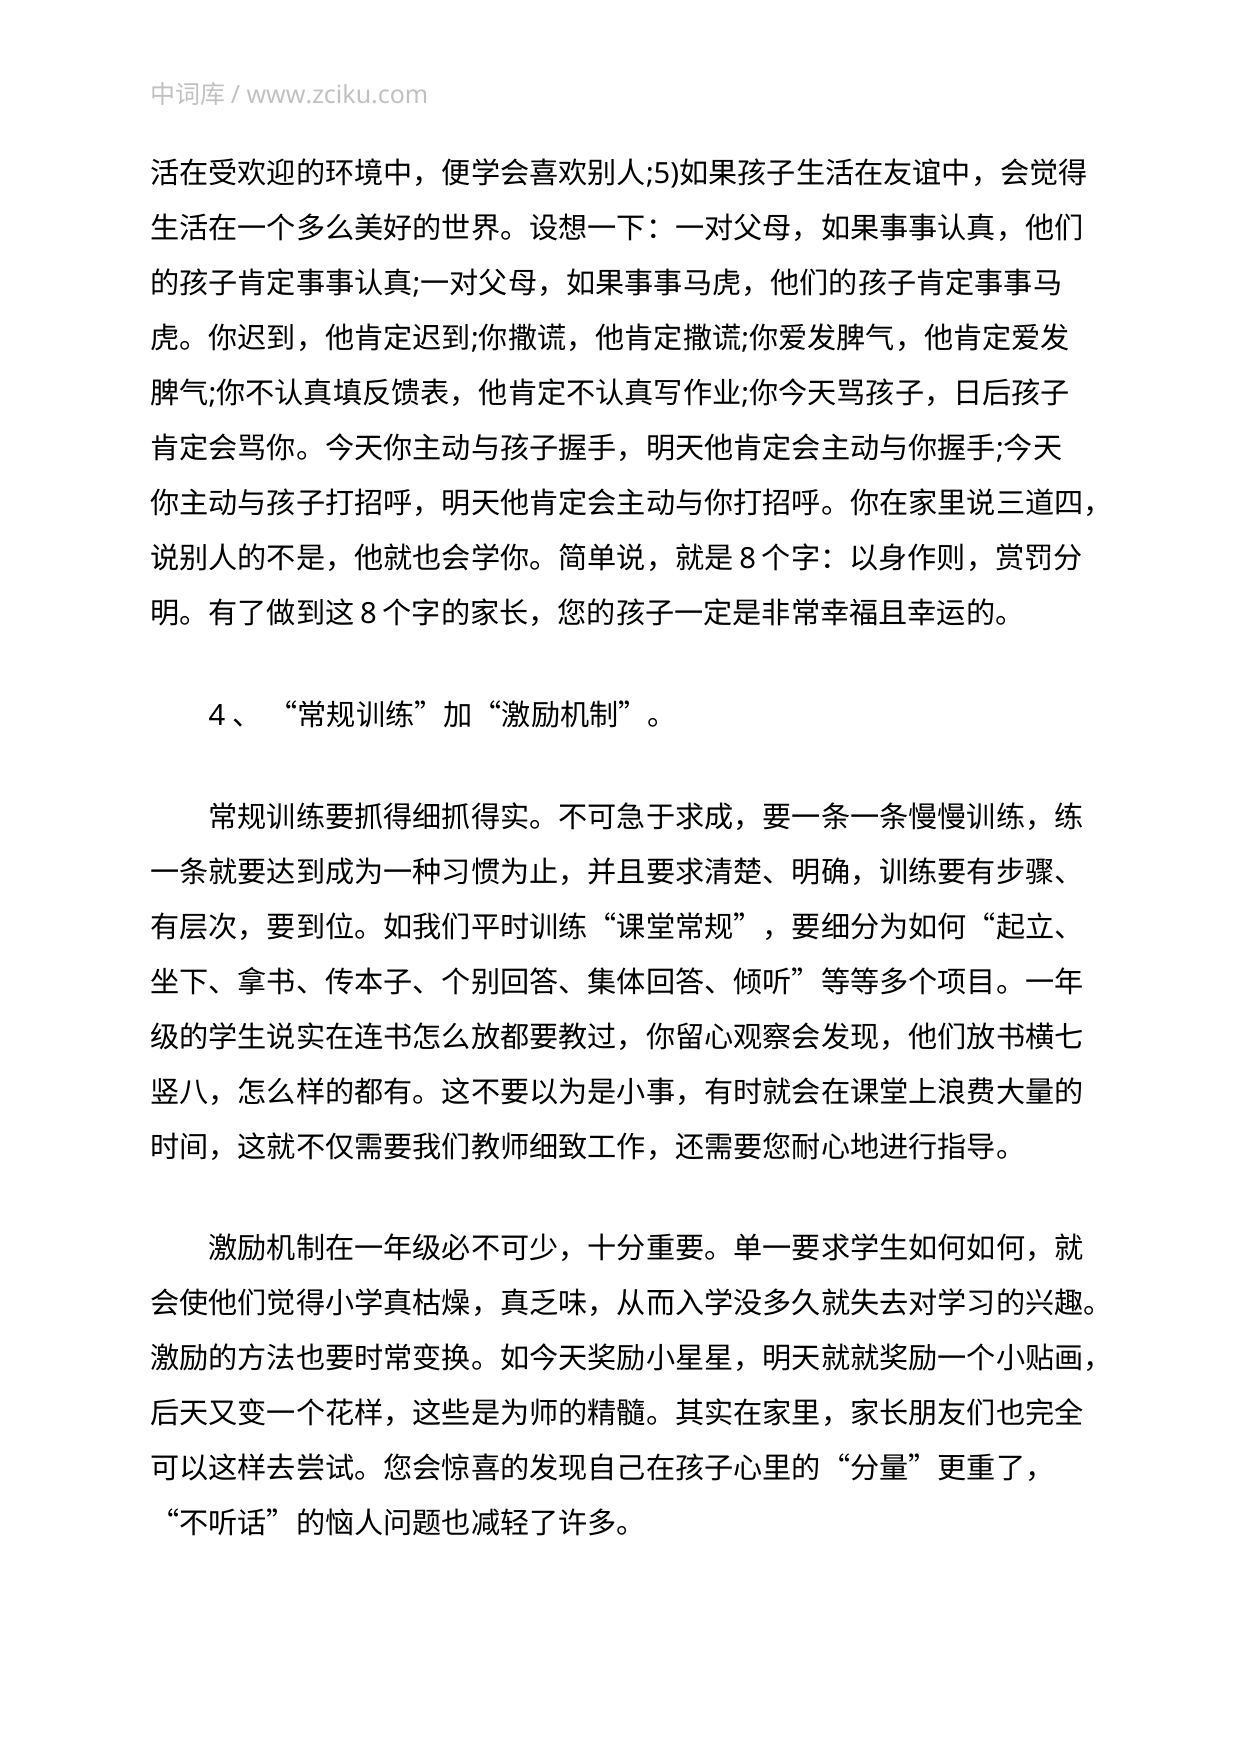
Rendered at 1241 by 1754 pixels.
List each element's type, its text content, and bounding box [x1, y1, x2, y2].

text 激励机制在一年级必不可少，十分重要。单一要求学生如何如何，就会使他们觉得小学真枯燥，真乏味，从而入学没多久就失去对学习的兴趣。激励的方法也要时常变换。如今天奖励小星星，明天就就奖励一个小贴画，后天又变一个花样，这些是为师的精髓。其实在家里，家长朋友们也完全可以这样去尝试。您会惊喜的发现自己在孩子心里的“分量”更重了，“不听话”的恼人问题也减轻了许多。 [150, 1225, 1090, 1542]
text 4 、 “常规训练”加“激励机制”。 [150, 692, 1090, 734]
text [150, 150, 1090, 632]
text 常规训练要抓得细抓得实。不可急于求成，要一条一条慢慢训练，练一条就要达到成为一种习惯为止，并且要求清楚、明确，训练要有步骤、有层次，要到位。如我们平时训练“课堂常规”，要细分为如何“起立、坐下、拿书、传本子、个别回答、集体回答、倾听”等等多个项目。一年级的学生说实在连书怎么放都要教过，你留心观察会发现，他们放书横七竖八，怎么样的都有。这不要以为是小事，有时就会在课堂上浪费大量的时间，这就不仅需要我们教师细致工作，还需要您耐心地进行指导。 [150, 794, 1090, 1165]
